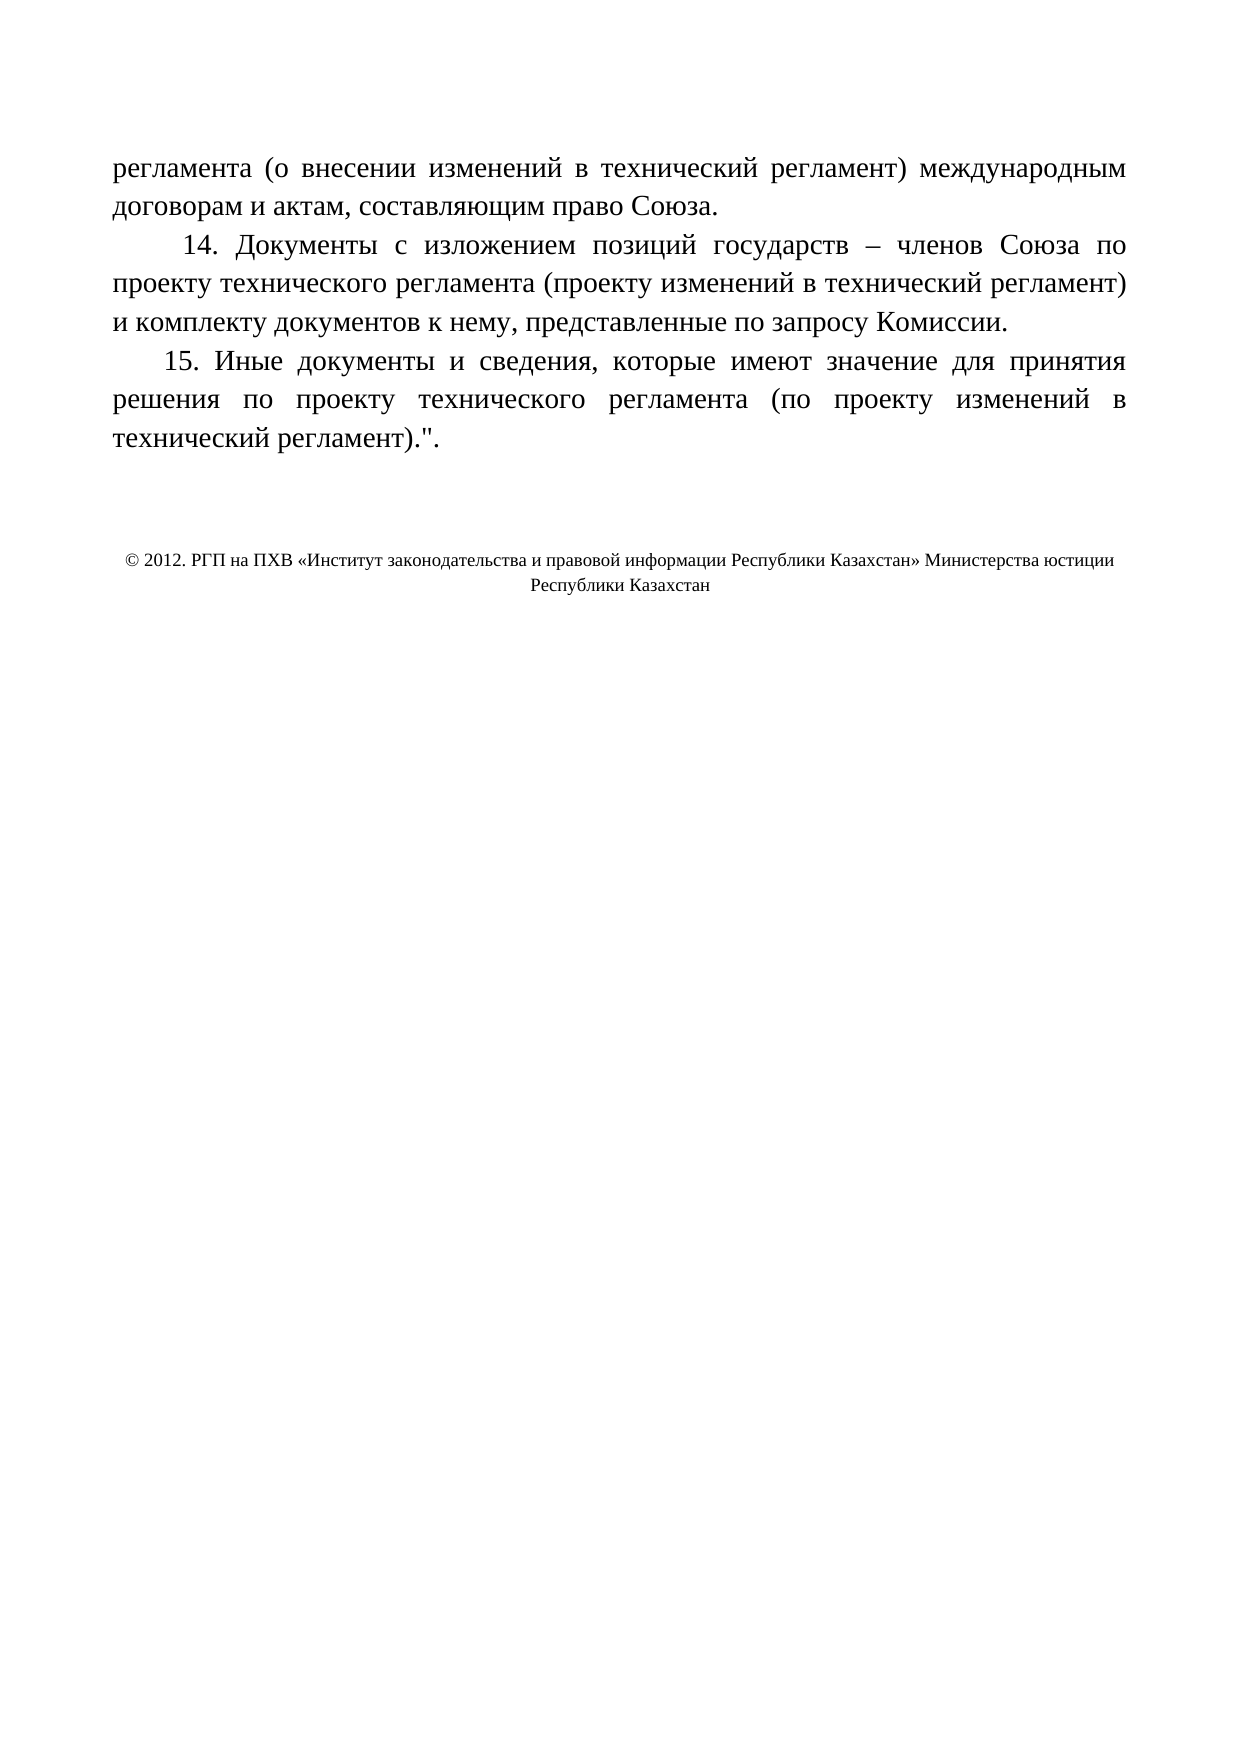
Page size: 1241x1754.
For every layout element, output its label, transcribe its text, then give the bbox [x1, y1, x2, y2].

text © 2012. РГП на ПХВ «Институт законодательства и правовой информации Республики Казахстан» Министерства юстиции Республики Казахстан [112, 549, 1128, 595]
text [112, 150, 1128, 222]
text 15. Иные документы и сведения, которые имеют значение для принятия решения по проекту технического регламента (по проекту изменений в технический регламент).". [112, 343, 1128, 453]
text 14. Документы с изложением позиций государств – членов Союза по проекту технического регламента (проекту изменений в технический регламент) и комплекту документов к нему, представленные по запросу Комиссии. [112, 227, 1128, 338]
